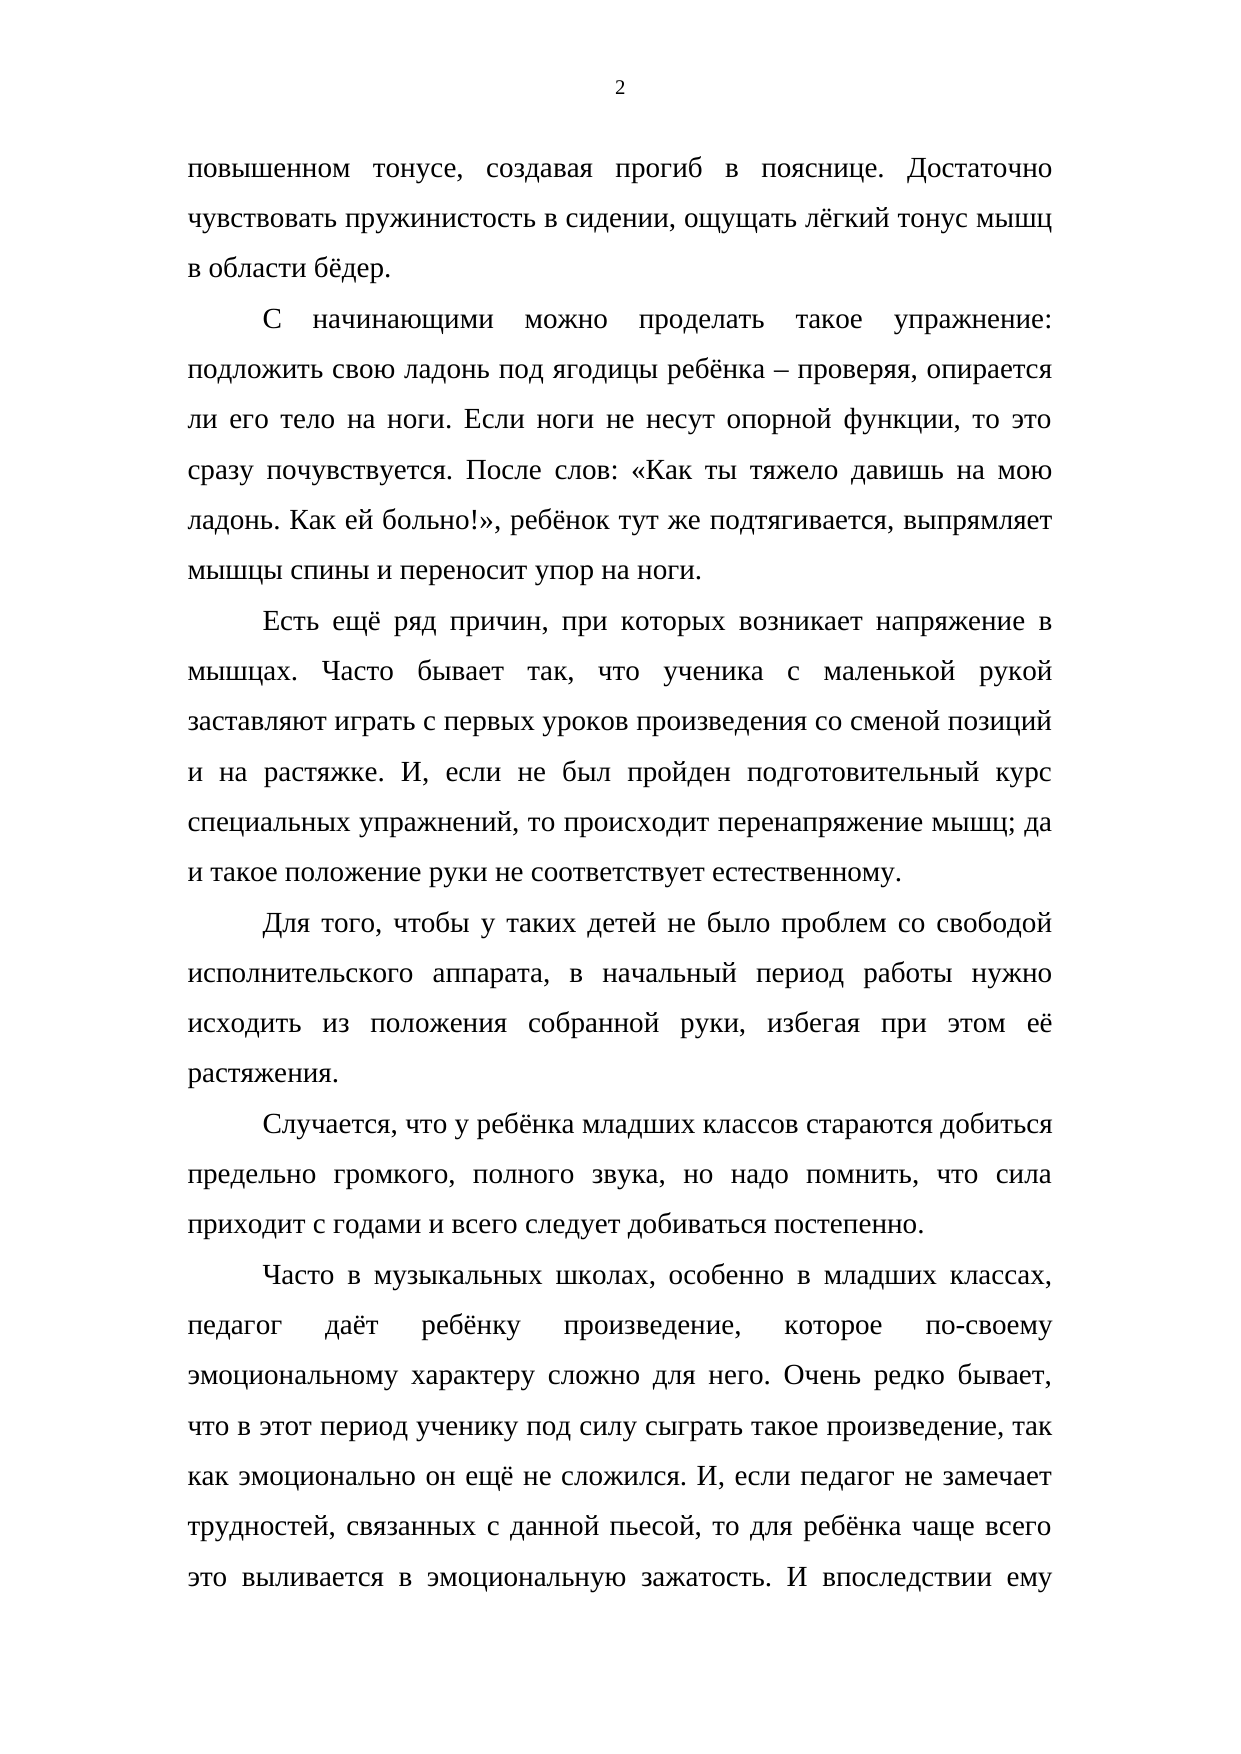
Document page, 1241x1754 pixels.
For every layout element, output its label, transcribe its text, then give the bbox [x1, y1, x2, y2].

text Есть ещё ряд причин, при которых возникает напряжение в мышцах. Часто бывает так, что ученика с маленькой рукой заставляют играть с первых уроков произведения со сменой позиций и на растяжке. И, если не был пройден подготовительный курс специальных упражнений, то происходит перенапряжение мышц; да и такое положение руки не соответствует естественному. [187, 603, 1053, 888]
text Случается, что у ребёнка младших классов стараются добиться предельно громкого, полного звука, но надо помнить, что сила приходит с годами и всего следует добиваться постепенно. [187, 1106, 1053, 1240]
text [187, 1257, 1053, 1592]
text С начинающими можно проделать такое упражнение: подложить свою ладонь под ягодицы ребёнка – проверяя, опирается ли его тело на ноги. Если ноги не несут опорной функции, то это сразу почувствуется. После слов: «Как ты тяжело давишь на мою ладонь. Как ей больно!», ребёнок тут же подтягивается, выпрямляет мышцы спины и переносит упор на ноги. [187, 301, 1053, 586]
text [187, 150, 1053, 284]
text Для того, чтобы у таких детей не было проблем со свободой исполнительского аппарата, в начальный период работы нужно исходить из положения собранной руки, избегая при этом её растяжения. [187, 905, 1053, 1089]
